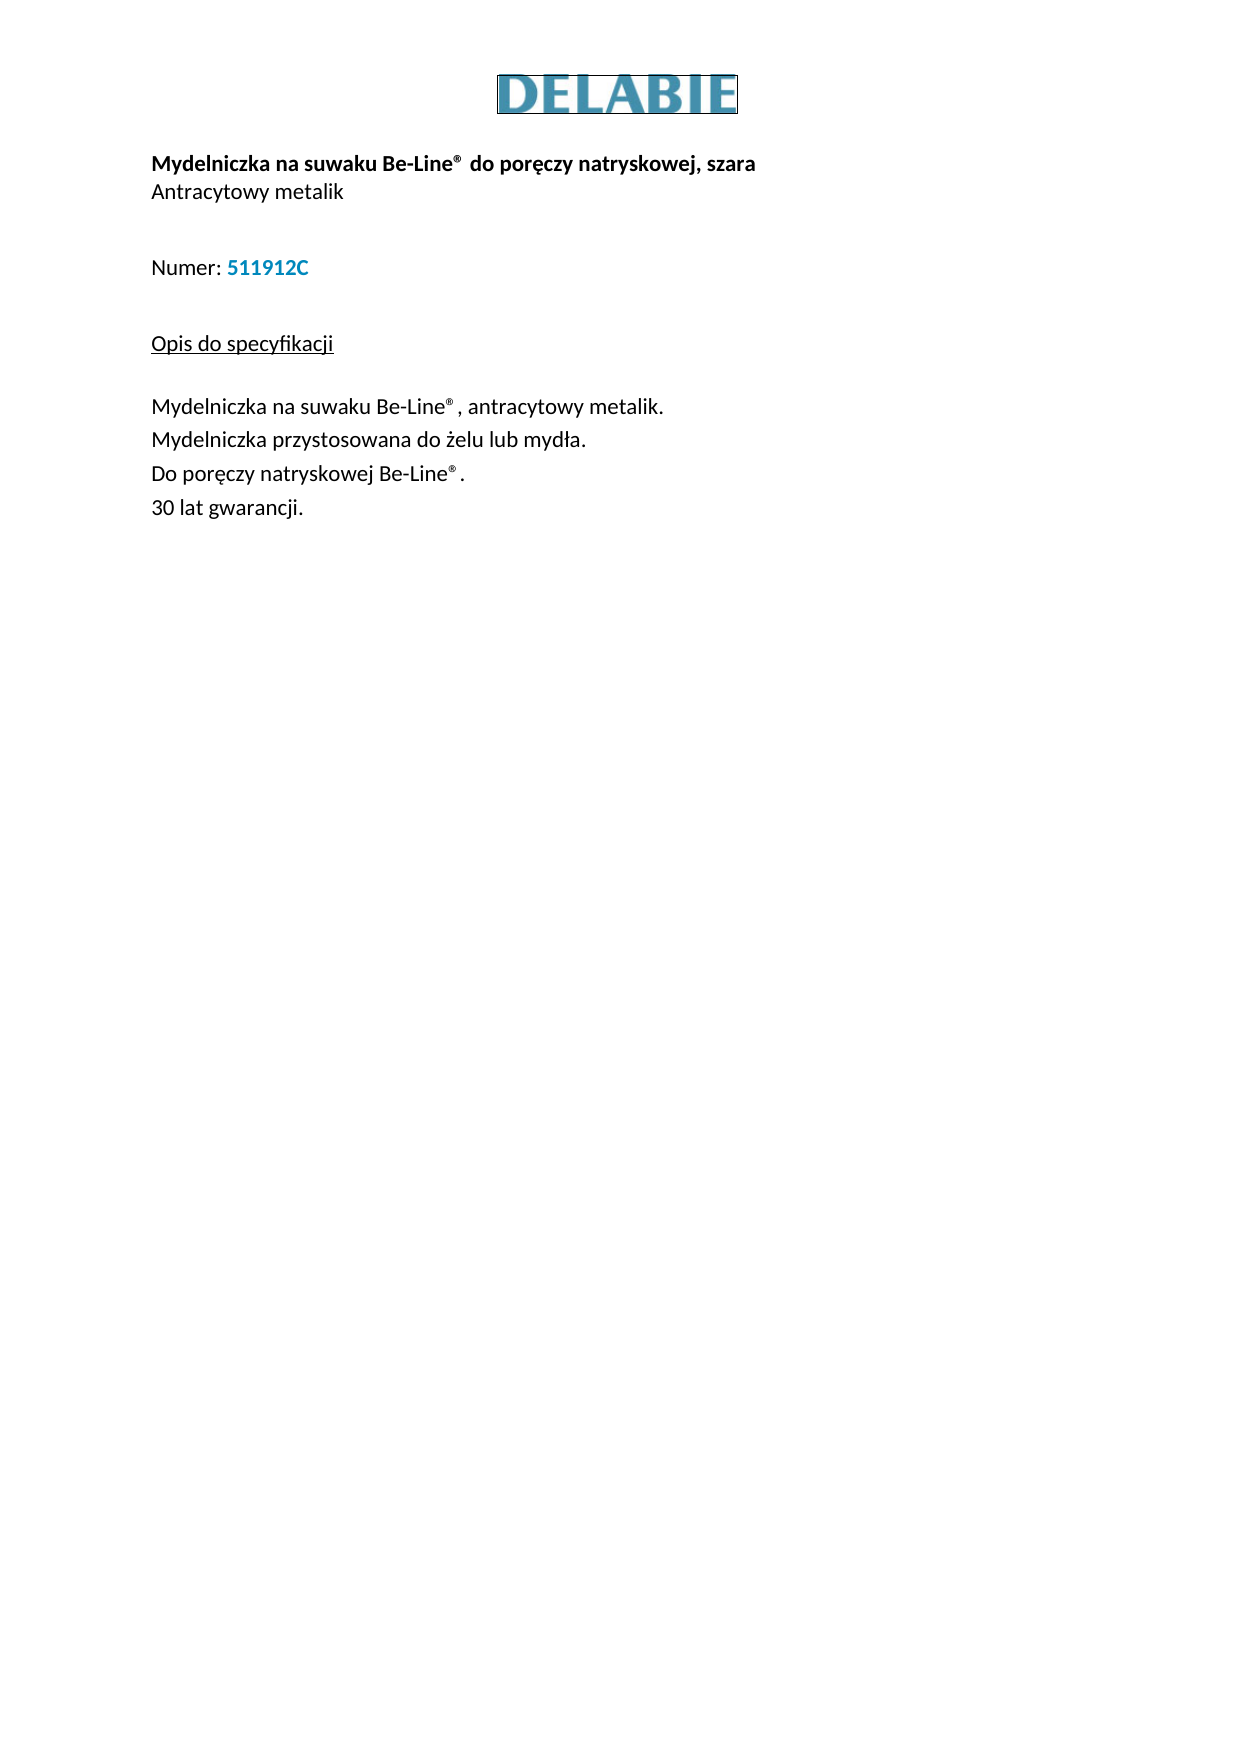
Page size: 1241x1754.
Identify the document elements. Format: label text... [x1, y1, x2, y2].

text Do poręczy natryskowej Be-Line®. [151, 459, 1084, 487]
text Numer: 511912C [151, 253, 1084, 281]
text Mydelniczka na suwaku Be-Line®, antracytowy metalik. [151, 392, 1084, 420]
text Mydelniczka przystosowana do żelu lub mydła. [151, 426, 1084, 453]
text Opis do specyfikacji [151, 329, 1084, 357]
text Mydelniczka na suwaku Be-Line® do poręczy natryskowej, szara [151, 149, 1084, 177]
text Antracytowy metalik [151, 177, 1084, 205]
picture [498, 76, 737, 113]
text 30 lat gwarancji. [151, 493, 1084, 521]
